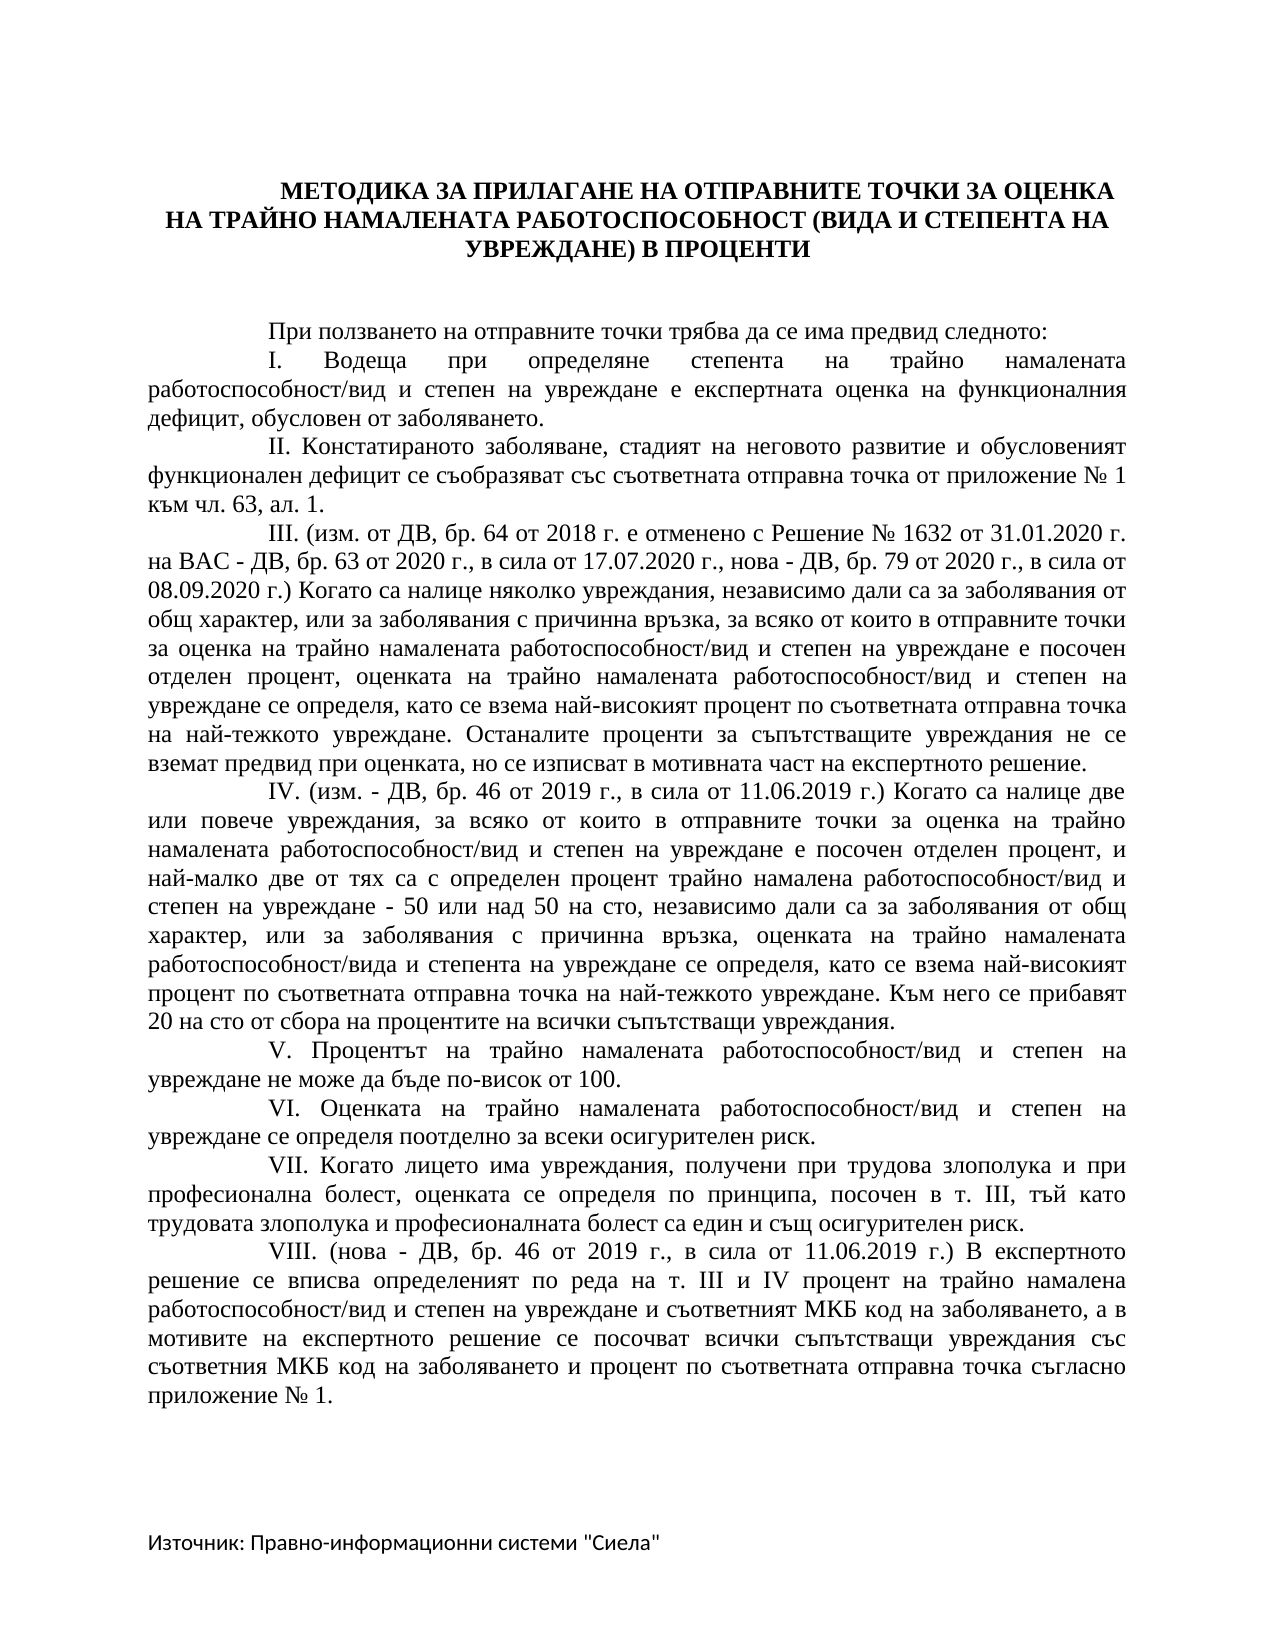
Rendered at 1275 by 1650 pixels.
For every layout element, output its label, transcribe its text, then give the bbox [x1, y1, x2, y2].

text МЕТОДИКА ЗА ПРИЛАГАНЕ НА ОТПРАВНИТЕ ТОЧКИ ЗА ОЦЕНКА НА ТРАЙНО НАМАЛЕНАТА РАБОТОСПОСОБНОСТ (ВИДА И СТЕПЕНТА НА УВРЕЖДАНЕ) В ПРОЦЕНТИ [148, 176, 1127, 263]
text III. (изм. от ДВ, бр. 64 от 2018 г. е отменено с Решение № 1632 от 31.01.2020 г. на ВАС - ДВ, бр. 63 от 2020 г., в сила от 17.07.2020 г., нова - ДВ, бр. 79 от 2020 г., в сила от 08.09.2020 г.) Когато са налице няколко увреждания, независимо дали са за заболявания от общ характер, или за заболявания с причинна връзка, за всяко от които в отправните точки за оценка на трайно намалената работоспособност/вид и степен на увреждане е посочен отделен процент, оценката на трайно намалената работоспособност/вид и степен на увреждане се определя, като се взема най-високият процент по съответната отправна точка на най-тежкото увреждане. Останалите проценти за съпътстващите увреждания не се вземат предвид при оценката, но се изписват в мотивната част на експертното решение. [148, 518, 1127, 776]
text VII. Когато лицето има увреждания, получени при трудова злополука и при професионална болест, оценката се определя по принципа, посочен в т. III, тъй като трудовата злополука и професионалната болест са един и същ осигурителен риск. [148, 1150, 1127, 1236]
text VI. Оценката на трайно намалената работоспособност/вид и степен на увреждане се определя поотделно за всеки осигурителен риск. [148, 1093, 1127, 1150]
text VIII. (нова - ДВ, бр. 46 от 2019 г., в сила от 11.06.2019 г.) В експертното решение се вписва определеният по реда на т. III и IV процент на трайно намалена работоспособност/вид и степен на увреждане и съответният МКБ код на заболяването, а в мотивите на експертното решение се посочват всички съпътстващи увреждания със съответния МКБ код на заболяването и процент по съответната отправна точка съгласно приложение № 1. [148, 1236, 1127, 1409]
text II. Констатираното заболяване, стадият на неговото развитие и обусловеният функционален дефицит се съобразяват със съответната отправна точка от приложение № 1 към чл. 63, ал. 1. [148, 431, 1127, 518]
text При ползването на отправните точки трябва да се има предвид следното: [148, 316, 1127, 345]
text V. Процентът на трайно намалената работоспособност/вид и степен на увреждане не може да бъде по-висок от 100. [148, 1035, 1127, 1093]
text IV. (изм. - ДВ, бр. 46 от 2019 г., в сила от 11.06.2019 г.) Когато са налице две или повече увреждания, за всяко от които в отправните точки за оценка на трайно намалената работоспособност/вид и степен на увреждане е посочен отделен процент, и най-малко две от тях са с определен процент трайно намалена работоспособност/вид и степен на увреждане - 50 или над 50 на сто, независимо дали са за заболявания от общ характер, или за заболявания с причинна връзка, оценката на трайно намалената работоспособност/вида и степента на увреждане се определя, като се взема най-високият процент по съответната отправна точка на най-тежкото увреждане. Към него се прибавят 20 на сто от сбора на процентите на всички съпътстващи увреждания. [148, 776, 1127, 1035]
text I. Водеща при определяне степента на трайно намалената работоспособност/вид и степен на увреждане е експертната оценка на функционалния дефицит, обусловен от заболяването. [148, 345, 1127, 431]
